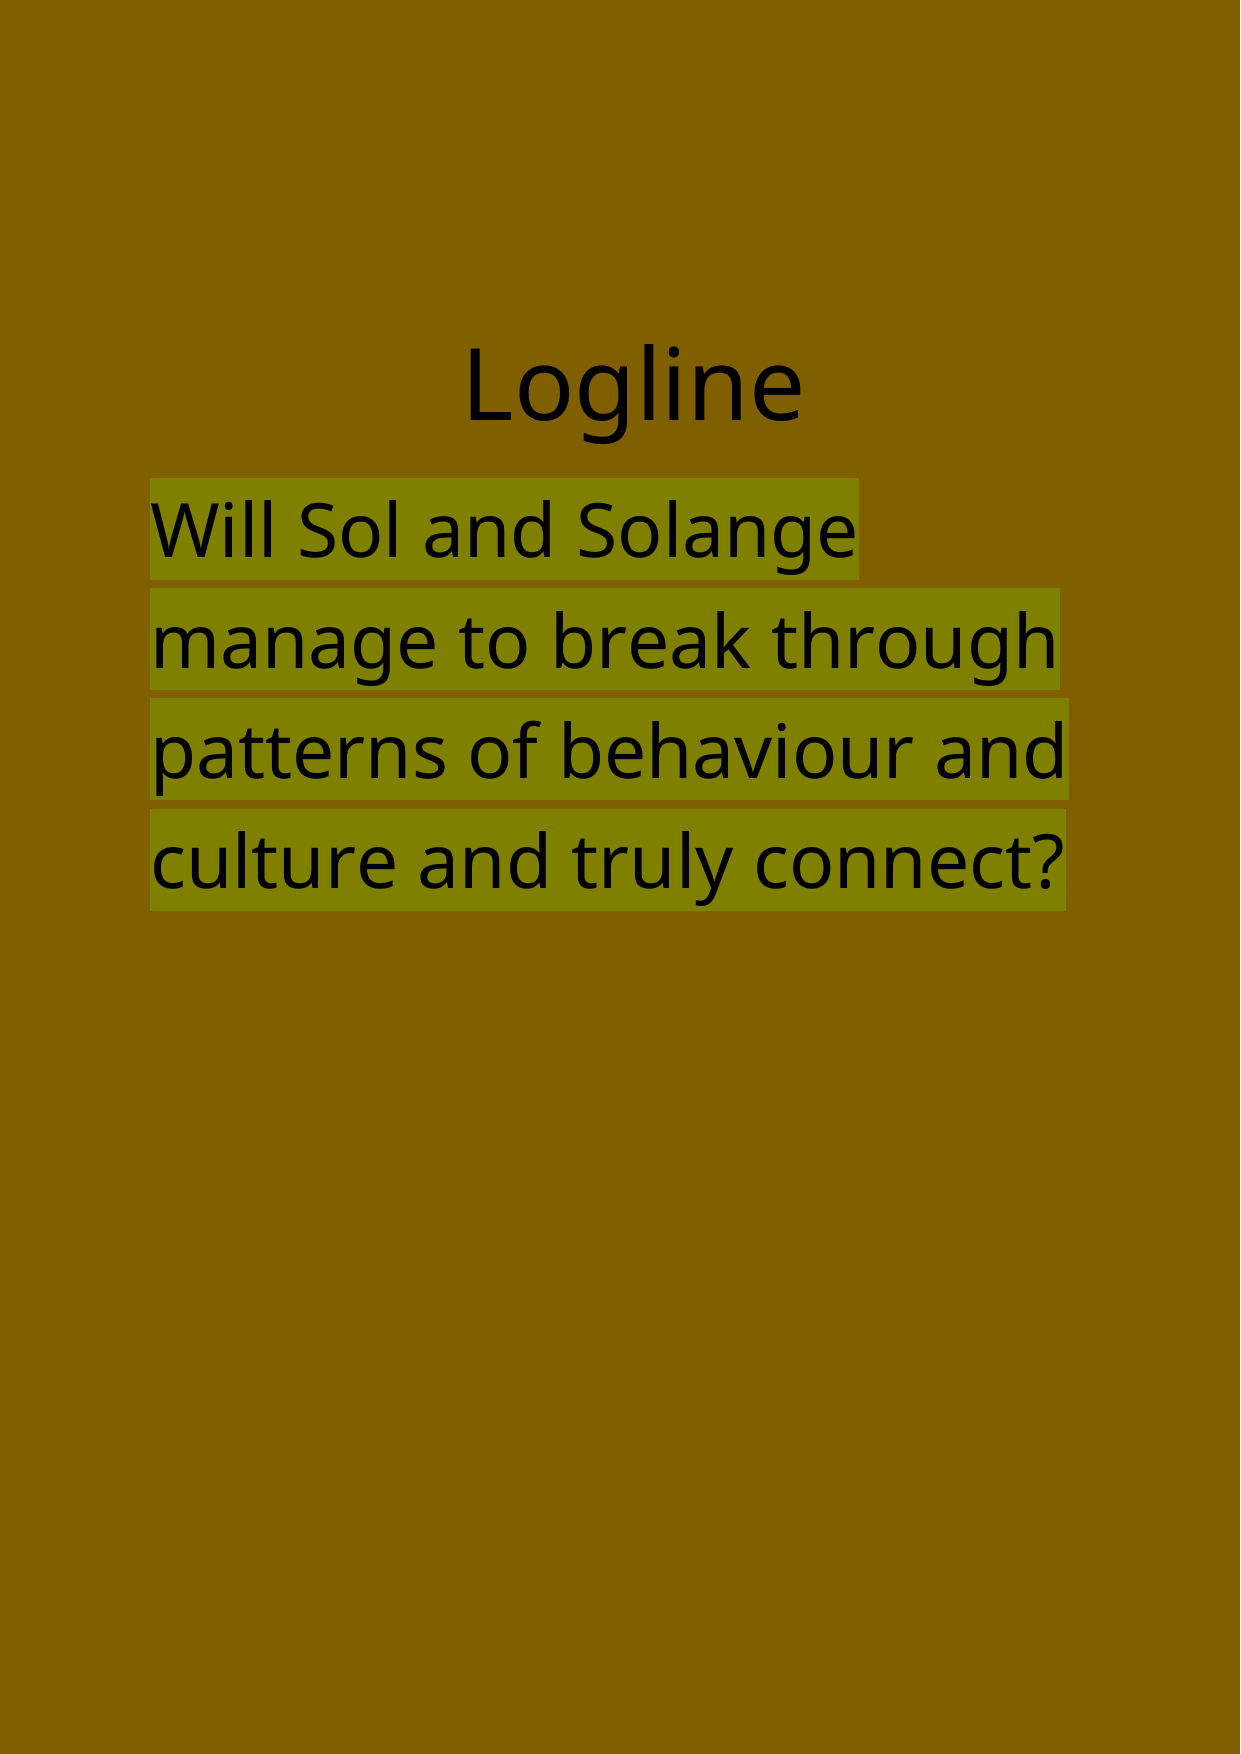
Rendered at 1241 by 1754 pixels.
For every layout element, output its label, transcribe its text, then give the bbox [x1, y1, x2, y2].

text Logline [150, 314, 1090, 450]
text Will Sol and Solange manage to break through patterns of behaviour and culture and truly connect? [150, 477, 1090, 911]
